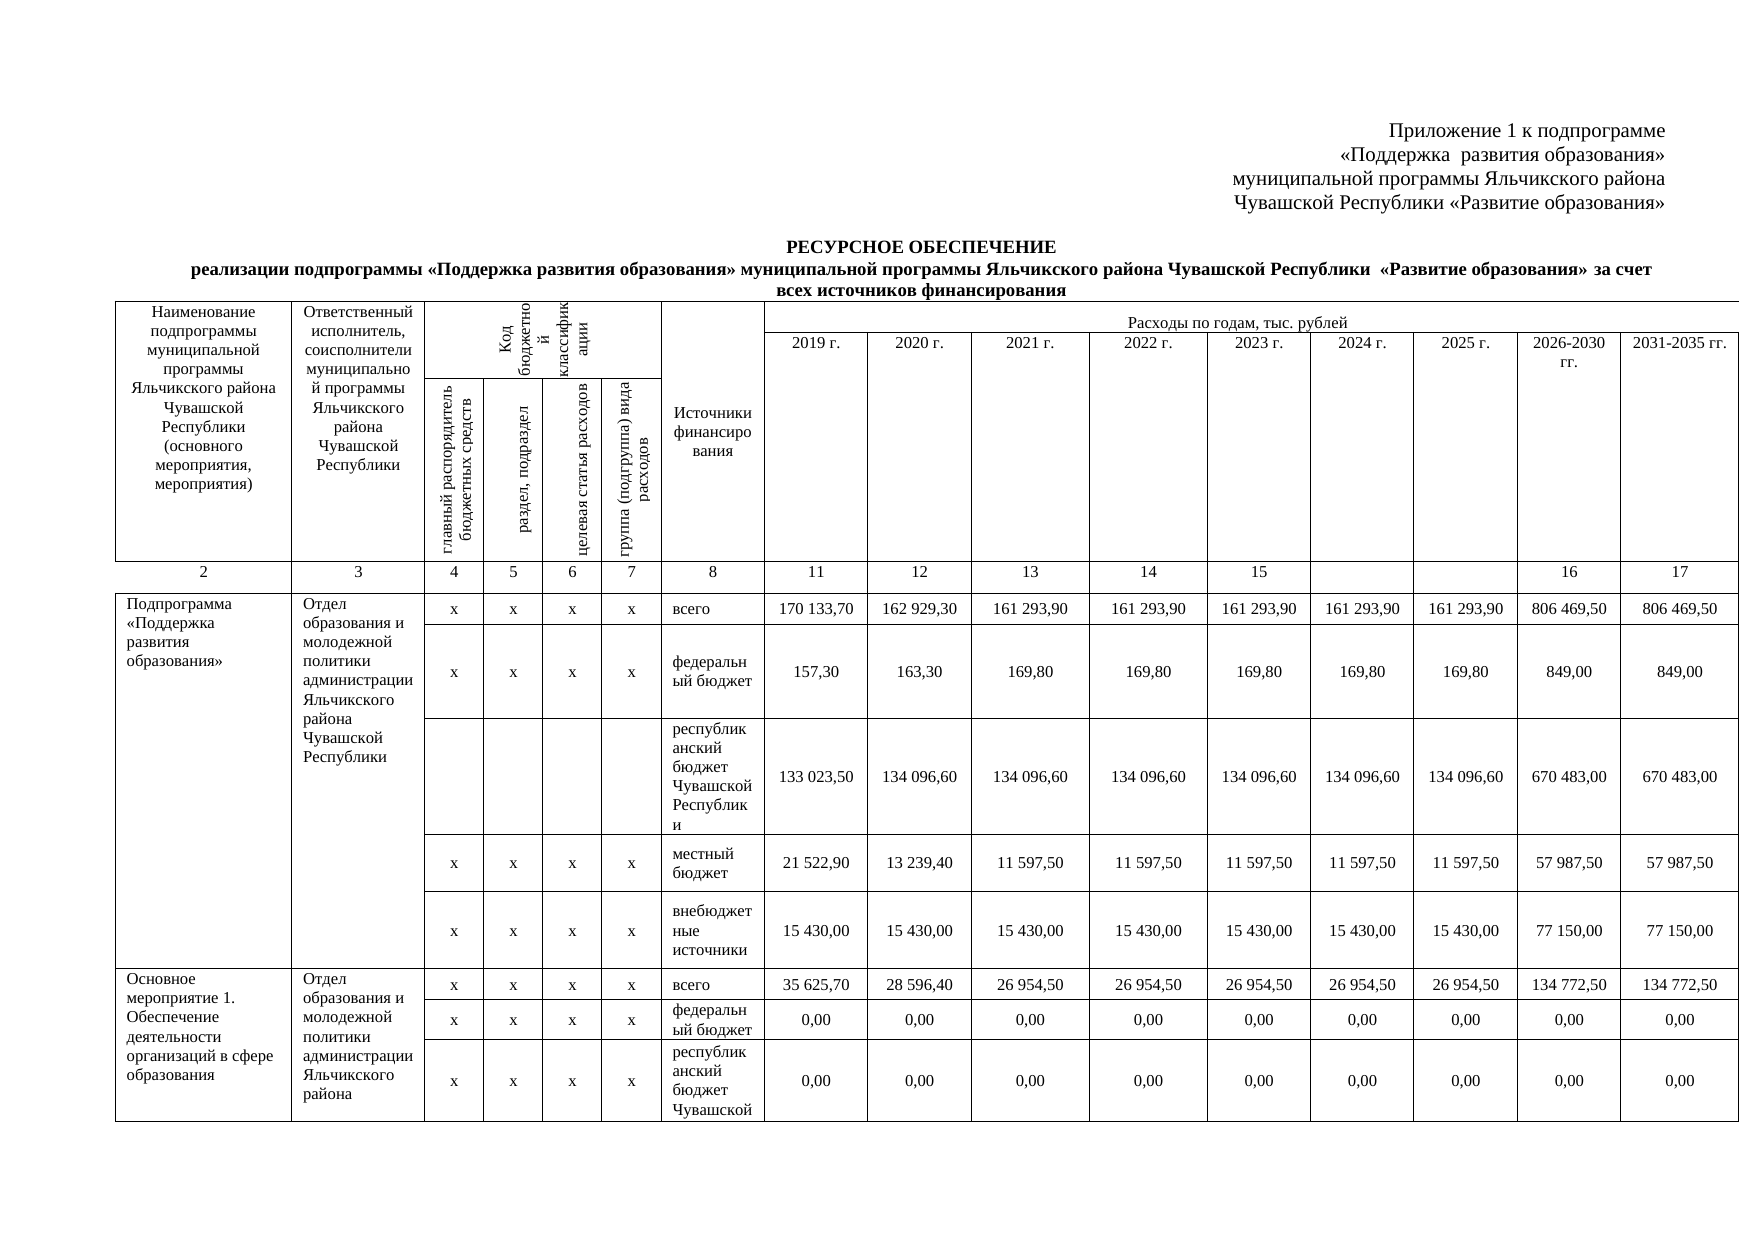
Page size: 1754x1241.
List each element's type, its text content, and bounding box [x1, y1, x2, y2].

table_cell 161 293,90 [1311, 594, 1413, 624]
table_cell 16 [1518, 562, 1620, 592]
table_cell 0,00 [765, 1040, 867, 1121]
table_header Код бюджетной классификации [425, 302, 661, 378]
table_cell 163,30 [868, 625, 971, 717]
table_cell х [602, 1000, 661, 1038]
table_cell 15 430,00 [1311, 892, 1413, 968]
table_cell х [425, 835, 483, 891]
table_cell 134 772,50 [1621, 969, 1738, 999]
table_cell целевая статья расходов [543, 379, 601, 561]
table_header Расходы по годам, тыс. рублей [765, 302, 1739, 332]
table_cell всего [662, 594, 764, 624]
table_cell х [484, 892, 542, 968]
table_cell 670 483,00 [1518, 719, 1620, 833]
table_cell х [425, 625, 483, 717]
table_cell 11 [765, 562, 867, 592]
table_cell 0,00 [1090, 1000, 1207, 1038]
table_cell х [543, 835, 601, 891]
table_cell 26 954,50 [1311, 969, 1413, 999]
table_cell Отдел образования и молодежной политики администрации Яльчикского района Чувашской Республики [292, 969, 424, 1121]
table_cell 8 [662, 562, 764, 592]
table_cell Основное мероприятие 1. Обеспечение деятельности организаций в сфере образования [116, 969, 291, 1121]
table_cell 12 [868, 562, 971, 592]
table_cell 15 430,00 [1090, 892, 1207, 968]
table_cell 162 929,30 [868, 594, 971, 624]
table_cell х [543, 892, 601, 968]
table_cell 0,00 [1414, 1040, 1517, 1121]
table_cell 2019 г. [765, 333, 867, 561]
table_cell 11 597,50 [972, 835, 1089, 891]
table_cell 806 469,50 [1518, 594, 1620, 624]
table_cell 134 772,50 [1518, 969, 1620, 999]
table_cell раздел, подраздел [484, 379, 542, 561]
table_cell х [602, 594, 661, 624]
table_cell 169,80 [1090, 625, 1207, 717]
table_cell 26 954,50 [1414, 969, 1517, 999]
table_cell 0,00 [1414, 1000, 1517, 1038]
table_cell 134 096,60 [972, 719, 1089, 833]
table_cell 6 [543, 562, 601, 592]
table_cell Отдел образования и молодежной политики администрации Яльчикского района Чувашской Республики [292, 594, 424, 968]
table_cell 2025 г. [1414, 333, 1517, 561]
table_cell 11 597,50 [1414, 835, 1517, 891]
table_cell х [602, 625, 661, 717]
table_header Ответственный исполнитель, соисполнители муниципальной программы Яльчикского района Чувашской Республики [292, 302, 424, 561]
table_cell республиканский бюджет Чувашской Республики [662, 719, 764, 833]
table_cell [543, 719, 601, 833]
table_cell х [484, 1000, 542, 1038]
table_cell 57 987,50 [1518, 835, 1620, 891]
table_cell 35 625,70 [765, 969, 867, 999]
table_cell 169,80 [1414, 625, 1517, 717]
table_cell 3 [292, 562, 424, 592]
table_cell 161 293,90 [1208, 594, 1310, 624]
table_cell 170 133,70 [765, 594, 867, 624]
table_cell 11 597,50 [1208, 835, 1310, 891]
table_cell 0,00 [765, 1000, 867, 1038]
table_cell главный распорядитель бюджетных средств [425, 379, 483, 561]
table_cell х [425, 892, 483, 968]
table_cell 161 293,90 [1090, 594, 1207, 624]
table_cell 2022 г. [1090, 333, 1207, 561]
table_cell х [602, 969, 661, 999]
table_cell 11 597,50 [1090, 835, 1207, 891]
table_cell Подпрограмма «Поддержка развития образования» [116, 594, 291, 968]
table_header Наименование подпрограммы муниципальной программы Яльчикского района Чувашской Республики (основного мероприятия, мероприятия) [116, 302, 291, 561]
table_cell х [484, 594, 542, 624]
table_cell 161 293,90 [1414, 594, 1517, 624]
table_cell группа (подгруппа) вида расходов [602, 379, 661, 561]
table_cell 0,00 [1090, 1040, 1207, 1121]
table_cell 26 954,50 [1090, 969, 1207, 999]
table_cell 2023 г. [1208, 333, 1310, 561]
table_cell 169,80 [972, 625, 1089, 717]
table_cell 77 150,00 [1518, 892, 1620, 968]
table_cell 2031-2035 гг. [1621, 333, 1738, 561]
table_cell 849,00 [1621, 625, 1738, 717]
table_cell 15 430,00 [765, 892, 867, 968]
table_cell 26 954,50 [1208, 969, 1310, 999]
table_cell 13 239,40 [868, 835, 971, 891]
table_cell 15 430,00 [972, 892, 1089, 968]
table_cell 133 023,50 [765, 719, 867, 833]
table_cell 0,00 [1208, 1000, 1310, 1038]
table_cell 2026-2030 гг. [1518, 333, 1620, 561]
table_cell 28 596,40 [868, 969, 971, 999]
table_cell х [543, 1000, 601, 1038]
table_cell х [484, 835, 542, 891]
table_cell 0,00 [868, 1040, 971, 1121]
table_cell 134 096,60 [1208, 719, 1310, 833]
table_cell 15 430,00 [1414, 892, 1517, 968]
table_cell [602, 719, 661, 833]
table_cell х [484, 1040, 542, 1121]
table_cell х [543, 594, 601, 624]
table_cell 0,00 [868, 1000, 971, 1038]
table_cell федеральный бюджет [662, 625, 764, 717]
table_cell местный бюджет [662, 835, 764, 891]
table_cell 134 096,60 [868, 719, 971, 833]
table_cell 161 293,90 [972, 594, 1089, 624]
table_cell 0,00 [1311, 1000, 1413, 1038]
table_cell 2 [115, 562, 291, 592]
table_cell 77 150,00 [1621, 892, 1738, 968]
table_cell 849,00 [1518, 625, 1620, 717]
table_cell 169,80 [1208, 625, 1310, 717]
table_cell 134 096,60 [1311, 719, 1413, 833]
table_cell 806 469,50 [1621, 594, 1738, 624]
table_cell 21 522,90 [765, 835, 867, 891]
table_cell 0,00 [1208, 1040, 1310, 1121]
table_cell 15 430,00 [868, 892, 971, 968]
text Чувашской Республики «Развитие образования» [177, 190, 1665, 214]
table_cell 0,00 [1621, 1040, 1738, 1121]
table_cell х [602, 892, 661, 968]
text РЕСУРСНОЕ ОБЕСПЕЧЕНИЕ [177, 236, 1665, 257]
table_header Источники финансирования [662, 302, 764, 561]
table_cell х [602, 1040, 661, 1121]
table_cell х [543, 625, 601, 717]
text муниципальной программы Яльчикского района [177, 166, 1665, 190]
table_cell 0,00 [1518, 1000, 1620, 1038]
table_cell 15 430,00 [1208, 892, 1310, 968]
table_cell 134 096,60 [1090, 719, 1207, 833]
table_cell х [425, 1000, 483, 1038]
text «Поддержка развития образования» [177, 142, 1665, 166]
table_cell 2020 г. [868, 333, 971, 561]
table_cell х [425, 1040, 483, 1121]
text реализации подпрограммы «Поддержка развития образования» муниципальной программы Яльчикского района Чувашской Республики «Развитие образования» за счет всех источников финансирования [177, 257, 1665, 301]
table_cell 13 [972, 562, 1089, 592]
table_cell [662, 1040, 764, 1121]
table_cell 14 [1090, 562, 1207, 592]
table_cell 2021 г. [972, 333, 1089, 561]
table_cell 57 987,50 [1621, 835, 1738, 891]
table_cell внебюджетные источники [662, 892, 764, 968]
table_cell 7 [602, 562, 661, 592]
table_cell 670 483,00 [1621, 719, 1738, 833]
table_cell 0,00 [1311, 1040, 1413, 1121]
table_cell федеральный бюджет [662, 1000, 764, 1038]
table_cell х [543, 1040, 601, 1121]
table_cell 26 954,50 [972, 969, 1089, 999]
table_cell всего [662, 969, 764, 999]
table_cell [425, 719, 483, 833]
table_cell х [602, 835, 661, 891]
table_cell 15 [1208, 562, 1310, 592]
table_cell 4 [425, 562, 483, 592]
table_cell 0,00 [972, 1000, 1089, 1038]
table_cell х [484, 625, 542, 717]
table_cell 0,00 [1518, 1040, 1620, 1121]
table_cell 0,00 [972, 1040, 1089, 1121]
table_cell 5 [484, 562, 542, 592]
table_cell [1311, 562, 1413, 592]
table_cell 17 [1621, 562, 1738, 592]
table_cell 134 096,60 [1414, 719, 1517, 833]
table_cell 157,30 [765, 625, 867, 717]
table_cell х [425, 969, 483, 999]
table_cell 2024 г. [1311, 333, 1413, 561]
table_cell 169,80 [1311, 625, 1413, 717]
text Приложение 1 к подпрограмме [177, 118, 1665, 142]
table_cell [484, 719, 542, 833]
table_cell [1414, 562, 1517, 592]
table_cell 11 597,50 [1311, 835, 1413, 891]
table_cell 0,00 [1621, 1000, 1738, 1038]
table_cell х [425, 594, 483, 624]
table_cell х [543, 969, 601, 999]
table_cell х [484, 969, 542, 999]
